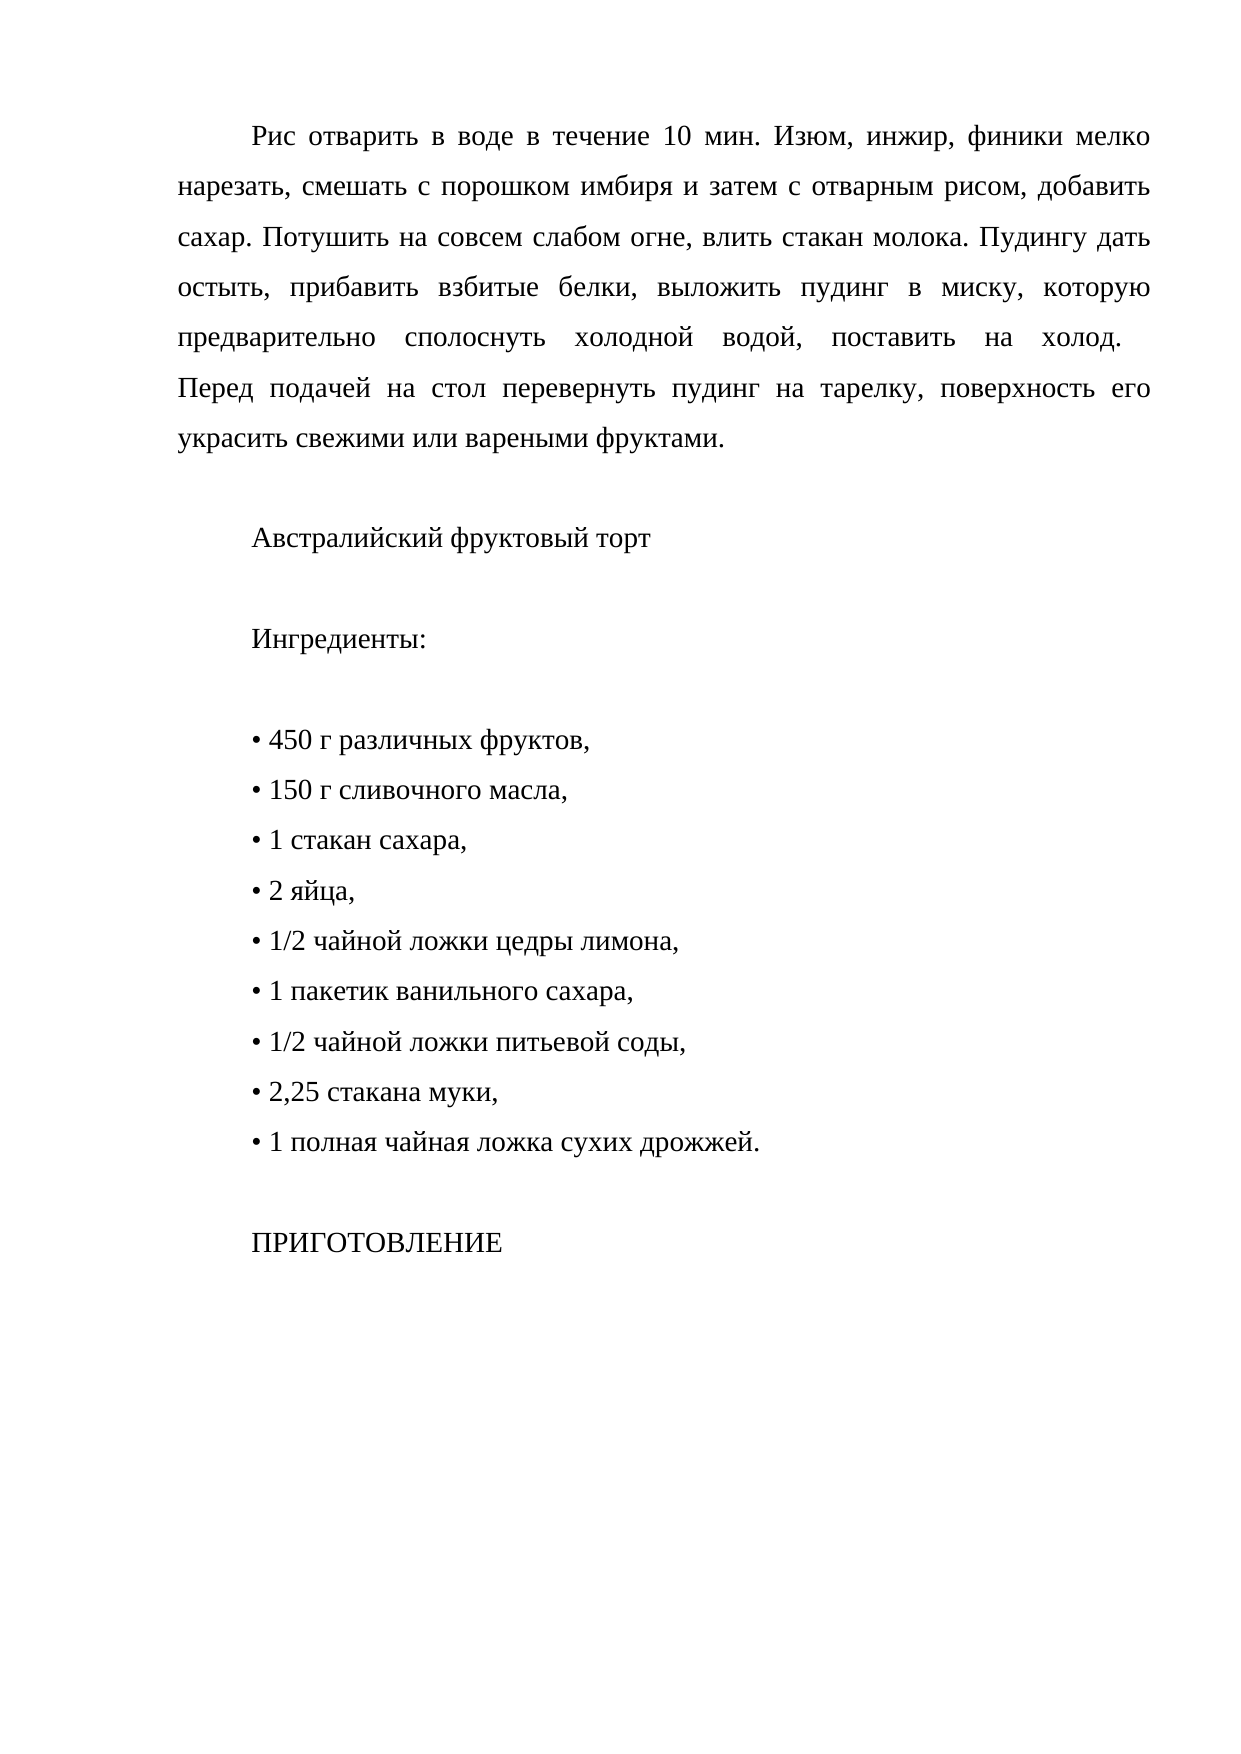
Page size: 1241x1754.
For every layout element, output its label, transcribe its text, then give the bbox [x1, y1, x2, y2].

text Ингредиенты: [177, 621, 1152, 655]
text • 1 полная чайная ложка сухих дрожжей. [177, 1124, 1152, 1158]
text • 1 стакан сахара, [177, 822, 1152, 856]
text • 1 пакетик ванильного сахара, [177, 973, 1152, 1007]
text Австралийский фруктовый торт [177, 521, 1152, 554]
text • 450 г различных фруктов, [177, 722, 1152, 755]
text ПРИГОТОВЛЕНИЕ [177, 1225, 1152, 1258]
text • 1/2 чайной ложки цедры лимона, [177, 923, 1152, 957]
text • 2 яйца, [177, 873, 1152, 906]
text • 1/2 чайной ложки питьевой соды, [177, 1024, 1152, 1057]
text • 150 г сливочного масла, [177, 772, 1152, 806]
text Рис отварить в воде в течение 10 мин. Изюм, инжир, финики мелко нарезать, смешать с порошком имбиря и затем с отварным рисом, добавить сахар. Потушить на совсем слабом огне, влить стакан молока. Пудингу дать остыть, прибавить взбитые белки, выложить пудинг в миску, которую предварительно сполоснуть холодной водой, поставить на холод. Перед подачей на стол перевернуть пудинг на тарелку, поверхность его украсить свежими или вареными фруктами. [177, 118, 1152, 453]
text • 2,25 стакана муки, [177, 1074, 1152, 1108]
